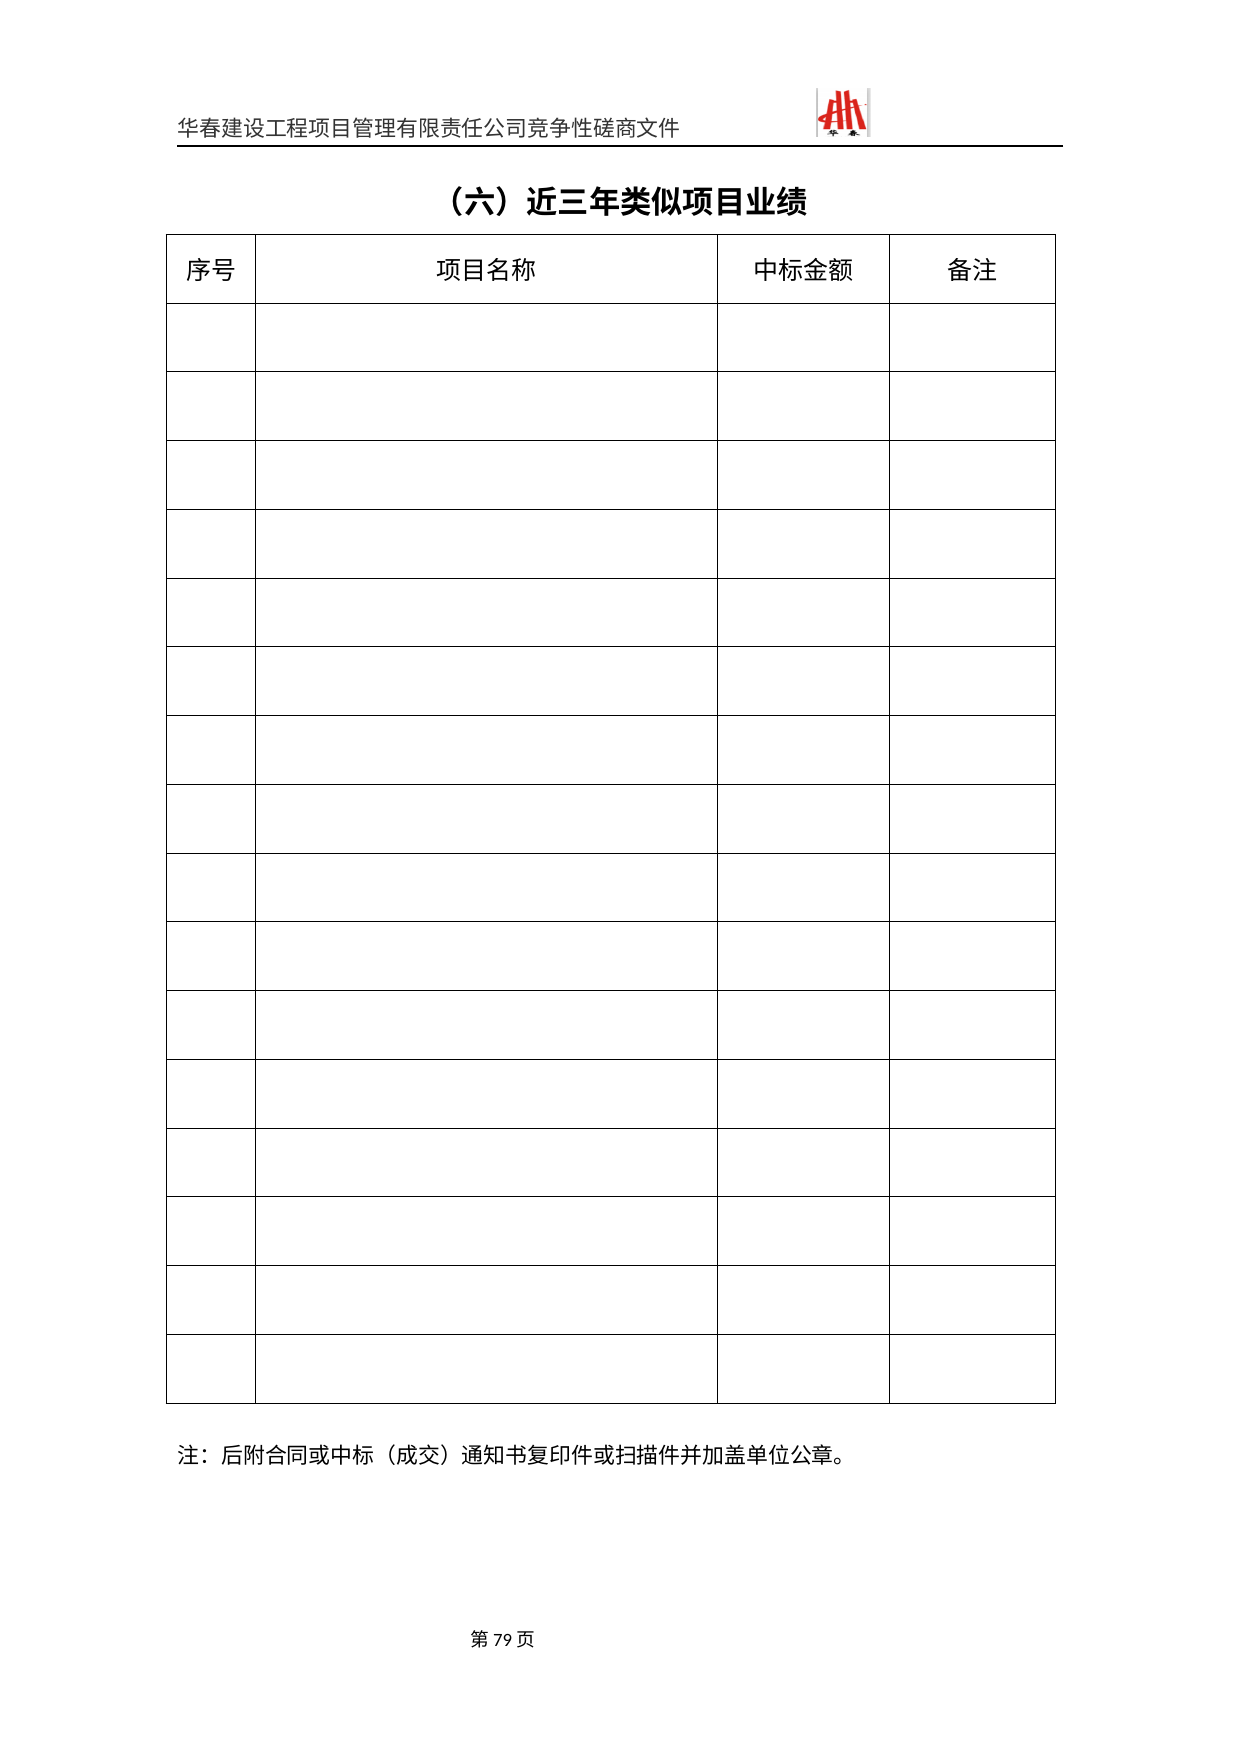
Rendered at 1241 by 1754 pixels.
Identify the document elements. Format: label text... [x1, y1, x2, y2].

table_cell [167, 785, 255, 852]
table_cell [718, 304, 889, 371]
table_cell [718, 1266, 889, 1334]
table_cell [167, 1129, 255, 1196]
table_cell [167, 304, 255, 371]
table_header 中标金额 [718, 235, 889, 302]
table_cell [167, 1197, 255, 1265]
table_cell [718, 991, 889, 1059]
table_cell [256, 441, 717, 509]
text 注：后附合同或中标（成交）通知书复印件或扫描件并加盖单位公章。 [177, 1437, 1063, 1471]
table_cell [256, 1060, 717, 1127]
table_cell [256, 579, 717, 646]
table_cell [167, 510, 255, 577]
table_cell [167, 441, 255, 509]
table_cell [890, 304, 1055, 371]
table_cell [890, 1266, 1055, 1334]
table_cell [890, 579, 1055, 646]
table_cell [167, 854, 255, 921]
table_cell [890, 854, 1055, 921]
table_header 序号 [167, 235, 255, 302]
table_cell [256, 716, 717, 784]
table_cell [718, 785, 889, 852]
table_cell [890, 991, 1055, 1059]
table_cell [718, 441, 889, 509]
picture [816, 88, 871, 137]
table_cell [256, 304, 717, 371]
table_cell [256, 1197, 717, 1265]
table_cell [718, 1335, 889, 1402]
table_cell [256, 1129, 717, 1196]
table_cell [890, 1197, 1055, 1265]
table_cell [718, 716, 889, 784]
table_cell [718, 922, 889, 990]
table_cell [167, 1266, 255, 1334]
table_cell [256, 1335, 717, 1402]
table_cell [167, 1060, 255, 1127]
table_cell [890, 1335, 1055, 1402]
table_cell [718, 647, 889, 715]
table_cell [167, 716, 255, 784]
table_cell [718, 510, 889, 577]
table_cell [256, 991, 717, 1059]
table_cell [718, 854, 889, 921]
table_cell [256, 922, 717, 990]
table_cell [256, 510, 717, 577]
table_cell [890, 372, 1055, 440]
table_cell [256, 372, 717, 440]
table_cell [890, 1060, 1055, 1127]
table_cell [167, 1335, 255, 1402]
table_cell [256, 785, 717, 852]
table_cell [890, 1129, 1055, 1196]
table_cell [890, 785, 1055, 852]
table_cell [718, 1060, 889, 1127]
table_cell [256, 854, 717, 921]
table_cell [167, 991, 255, 1059]
table_cell [890, 647, 1055, 715]
table_cell [167, 922, 255, 990]
table_cell [718, 1129, 889, 1196]
table_cell [890, 716, 1055, 784]
table_cell [167, 372, 255, 440]
table_cell [256, 1266, 717, 1334]
table_cell [167, 647, 255, 715]
table_header 项目名称 [256, 235, 717, 302]
table_cell [718, 372, 889, 440]
table_cell [718, 579, 889, 646]
text （六）近三年类似项目业绩 [177, 166, 1063, 234]
table_cell [256, 647, 717, 715]
table_cell [890, 441, 1055, 509]
table_cell [718, 1197, 889, 1265]
table_header 备注 [890, 235, 1055, 302]
table_cell [890, 922, 1055, 990]
table_cell [890, 510, 1055, 577]
table_cell [167, 579, 255, 646]
